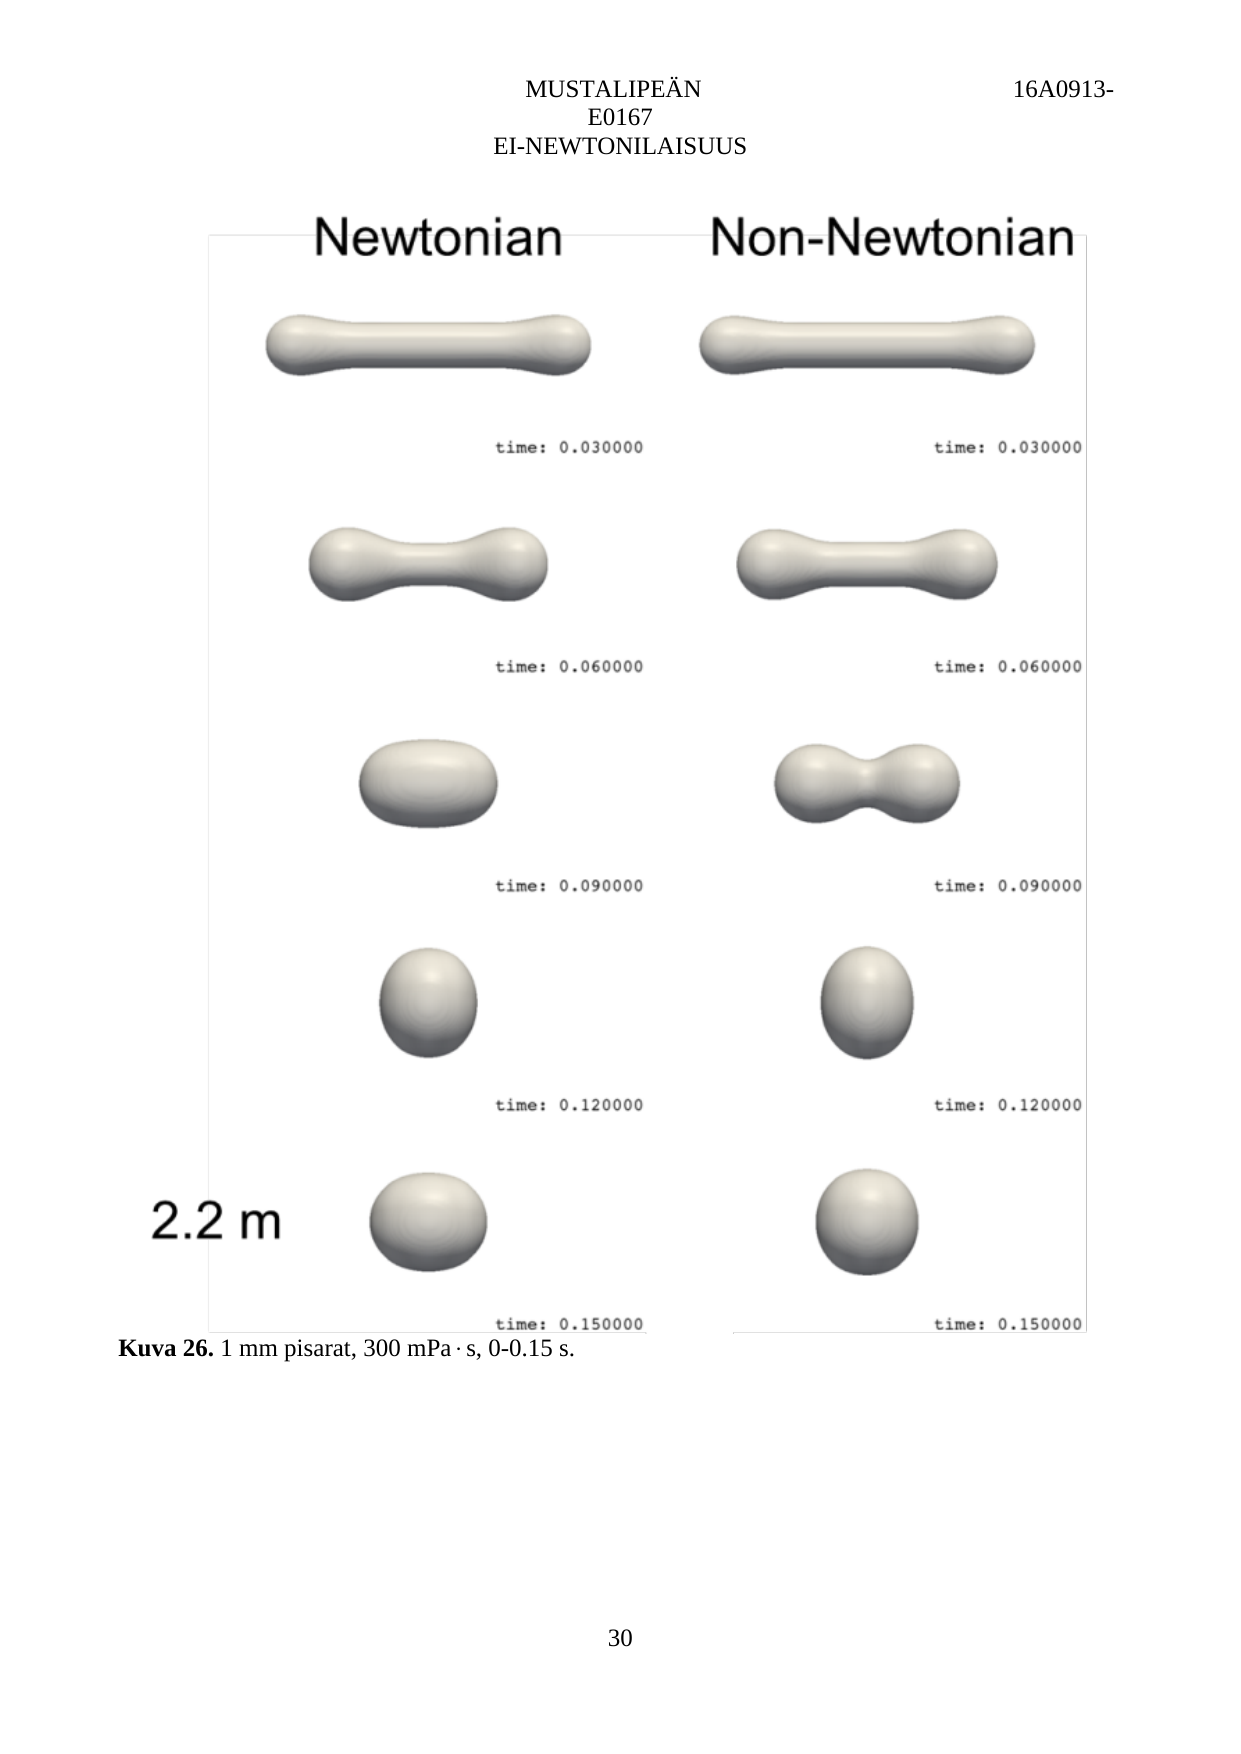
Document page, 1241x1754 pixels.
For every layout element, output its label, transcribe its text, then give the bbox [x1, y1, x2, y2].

picture [118, 188, 1109, 1334]
text Kuva 26. 1 mm pisarat, 300 mPas, 0-0.15 s. [118, 1333, 1122, 1362]
